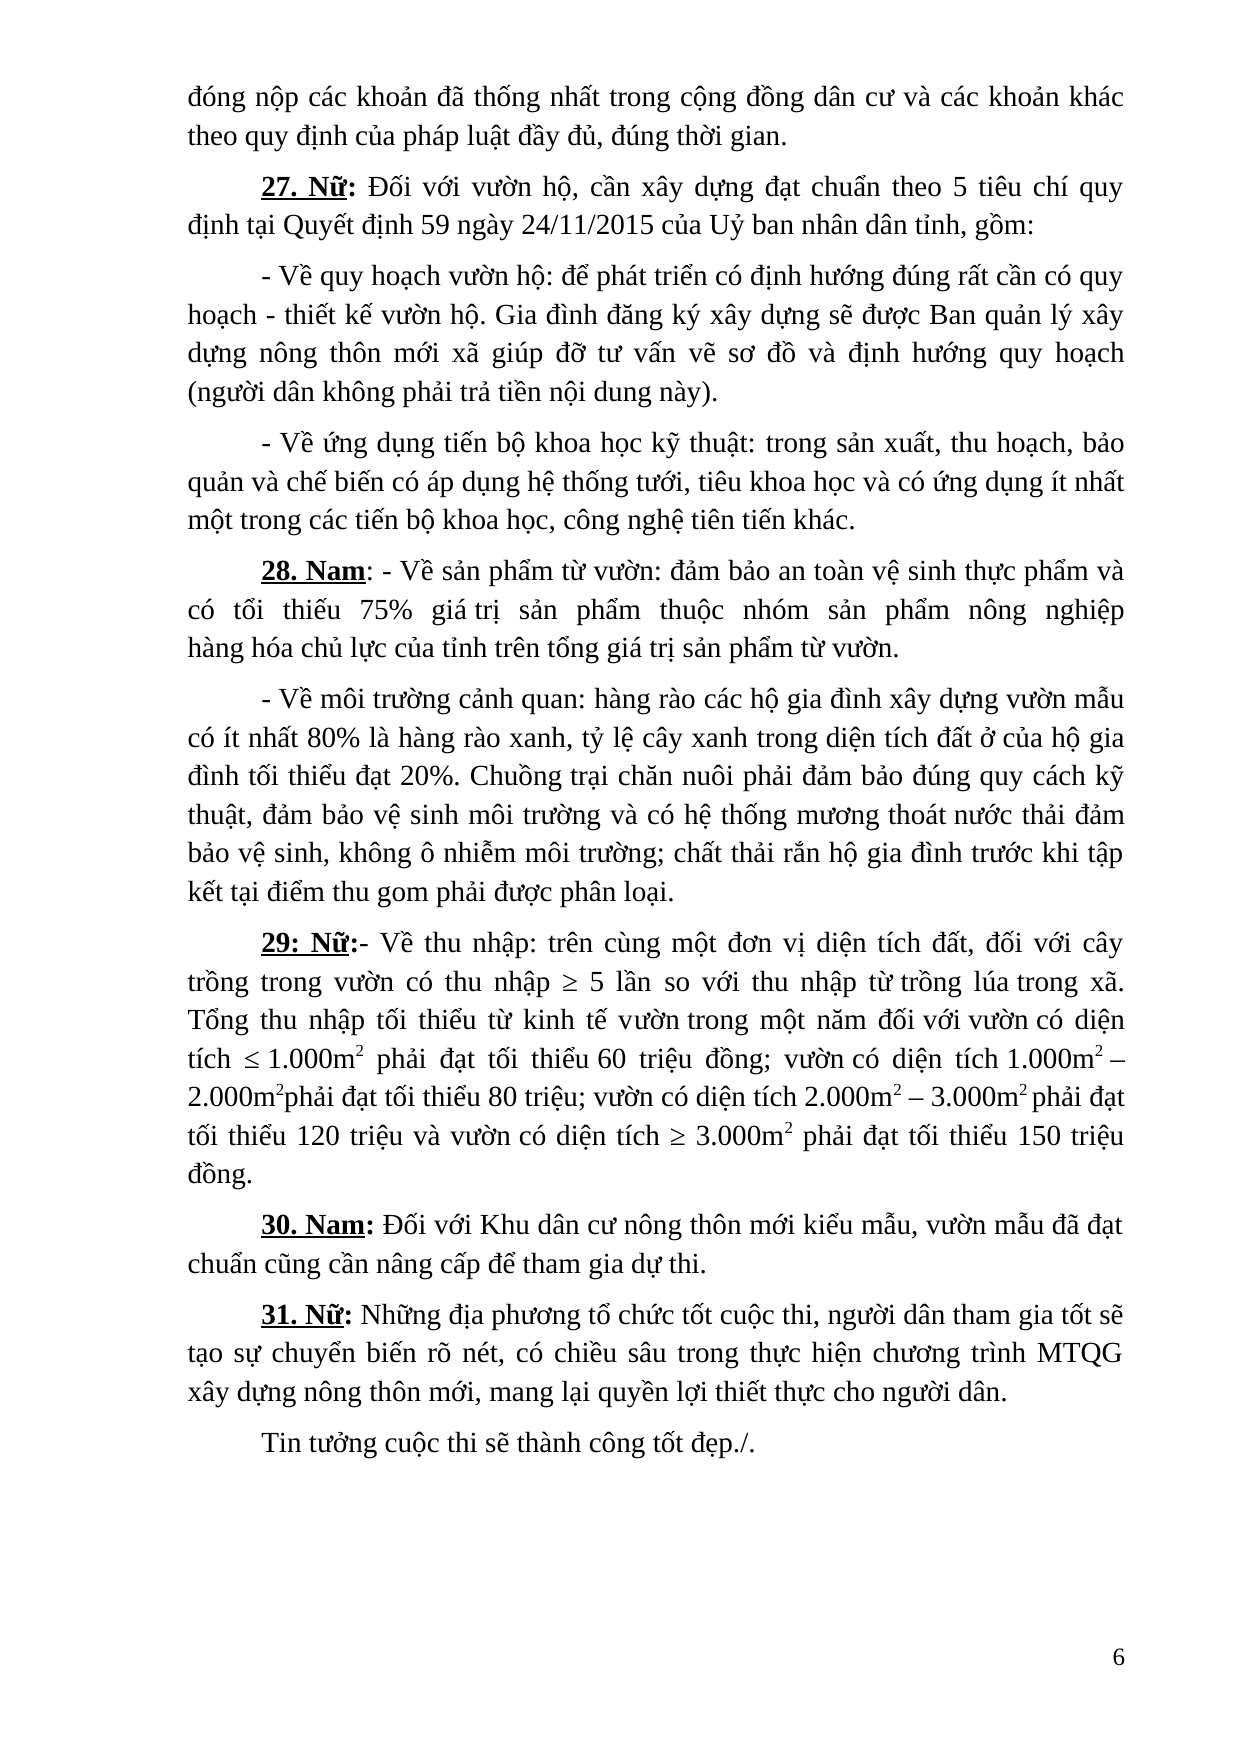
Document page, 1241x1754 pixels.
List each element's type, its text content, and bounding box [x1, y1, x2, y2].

text 27. Nữ: Đối với vườn hộ, cần xây dựng đạt chuẩn theo 5 tiêu chí quy định tại Quyết định 59 ngày 24/11/2015 của Uỷ ban nhân dân tỉnh, gồm: [187, 169, 1125, 241]
text 29: Nữ:- Về thu nhập: trên cùng một đơn vị diện tích đất, đối với cây trồng trong vườn có thu nhập ≥ 5 lần so với thu nhập từ trồng lúa trong xã. Tổng thu nhập tối thiểu từ kinh tế vườn trong một năm đối với vườn có diện tích ≤ 1.000m2 phải đạt tối thiểu 60 triệu đồng; vườn có diện tích 1.000m2 – 2.000m2phải đạt tối thiểu 80 triệu; vườn có diện tích 2.000m2 – 3.000m2 phải đạt tối thiểu 120 triệu và vườn có diện tích ≥ 3.000m2 phải đạt tối thiểu 150 triệu đồng. [187, 925, 1125, 1190]
text 28. Nam: - Về sản phẩm từ vườn: đảm bảo an toàn vệ sinh thực phẩm và có tổi thiếu 75% giá trị sản phẩm thuộc nhóm sản phẩm nông nghiệp hàng hóa chủ lực của tỉnh trên tổng giá trị sản phẩm từ vườn. [187, 625, 1125, 664]
text - Về ứng dụng tiến bộ khoa học kỹ thuật: trong sản xuất, thu hoạch, bảo quản và chế biến có áp dụng hệ thống tưới, tiêu khoa học và có ứng dụng ít nhất một trong các tiến bộ khoa học, công nghệ tiên tiến khác. [187, 497, 1125, 536]
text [187, 79, 1125, 151]
text - Về môi trường cảnh quan: hàng rào các hộ gia đình xây dựng vườn mẫu có ít nhất 80% là hàng rào xanh, tỷ lệ cây xanh trong diện tích đất ở của hộ gia đình tối thiểu đạt 20%. Chuồng trại chăn nuôi phải đảm bảo đúng quy cách kỹ thuật, đảm bảo vệ sinh môi trường và có hệ thống mương thoát nước thải đảm bảo vệ sinh, không ô nhiễm môi trường; chất thải rắn hộ gia đình trước khi tập kết tại điểm thu gom phải được phân loại. [187, 681, 1125, 908]
text - Về quy hoạch vườn hộ: để phát triển có định hướng đúng rất cần có quy hoạch - thiết kế vườn hộ. Gia đình đăng ký xây dựng sẽ được Ban quản lý xây dựng nông thôn mới xã giúp đỡ tư vấn vẽ sơ đồ và định hướng quy hoạch (người dân không phải trả tiền nội dung này). [187, 258, 1125, 408]
text 30. Nam: Đối với Khu dân cư nông thôn mới kiểu mẫu, vườn mẫu đã đạt chuẩn cũng cần nâng cấp để tham gia dự thi. [187, 1207, 1125, 1279]
text - Về ứng dụng tiến bộ khoa học kỹ thuật: trong sản xuất, thu hoạch, bảo quản và chế biến có áp dụng hệ thống tưới, tiêu khoa học và có ứng dụng ít nhất một trong các tiến bộ khoa học, công nghệ tiên tiến khác. [187, 425, 1125, 464]
text Tin tưởng cuộc thi sẽ thành công tốt đẹp./. [187, 1425, 1125, 1459]
text 28. Nam: - Về sản phẩm từ vườn: đảm bảo an toàn vệ sinh thực phẩm và có tổi thiếu 75% giá trị sản phẩm thuộc nhóm sản phẩm nông nghiệp hàng hóa chủ lực của tỉnh trên tổng giá trị sản phẩm từ vườn. [187, 553, 1125, 592]
text 31. Nữ: Những địa phương tổ chức tốt cuộc thi, người dân tham gia tốt sẽ tạo sự chuyển biến rõ nét, có chiều sâu trong thực hiện chương trình MTQG xây dựng nông thôn mới, mang lại quyền lợi thiết thực cho người dân. [187, 1297, 1125, 1408]
